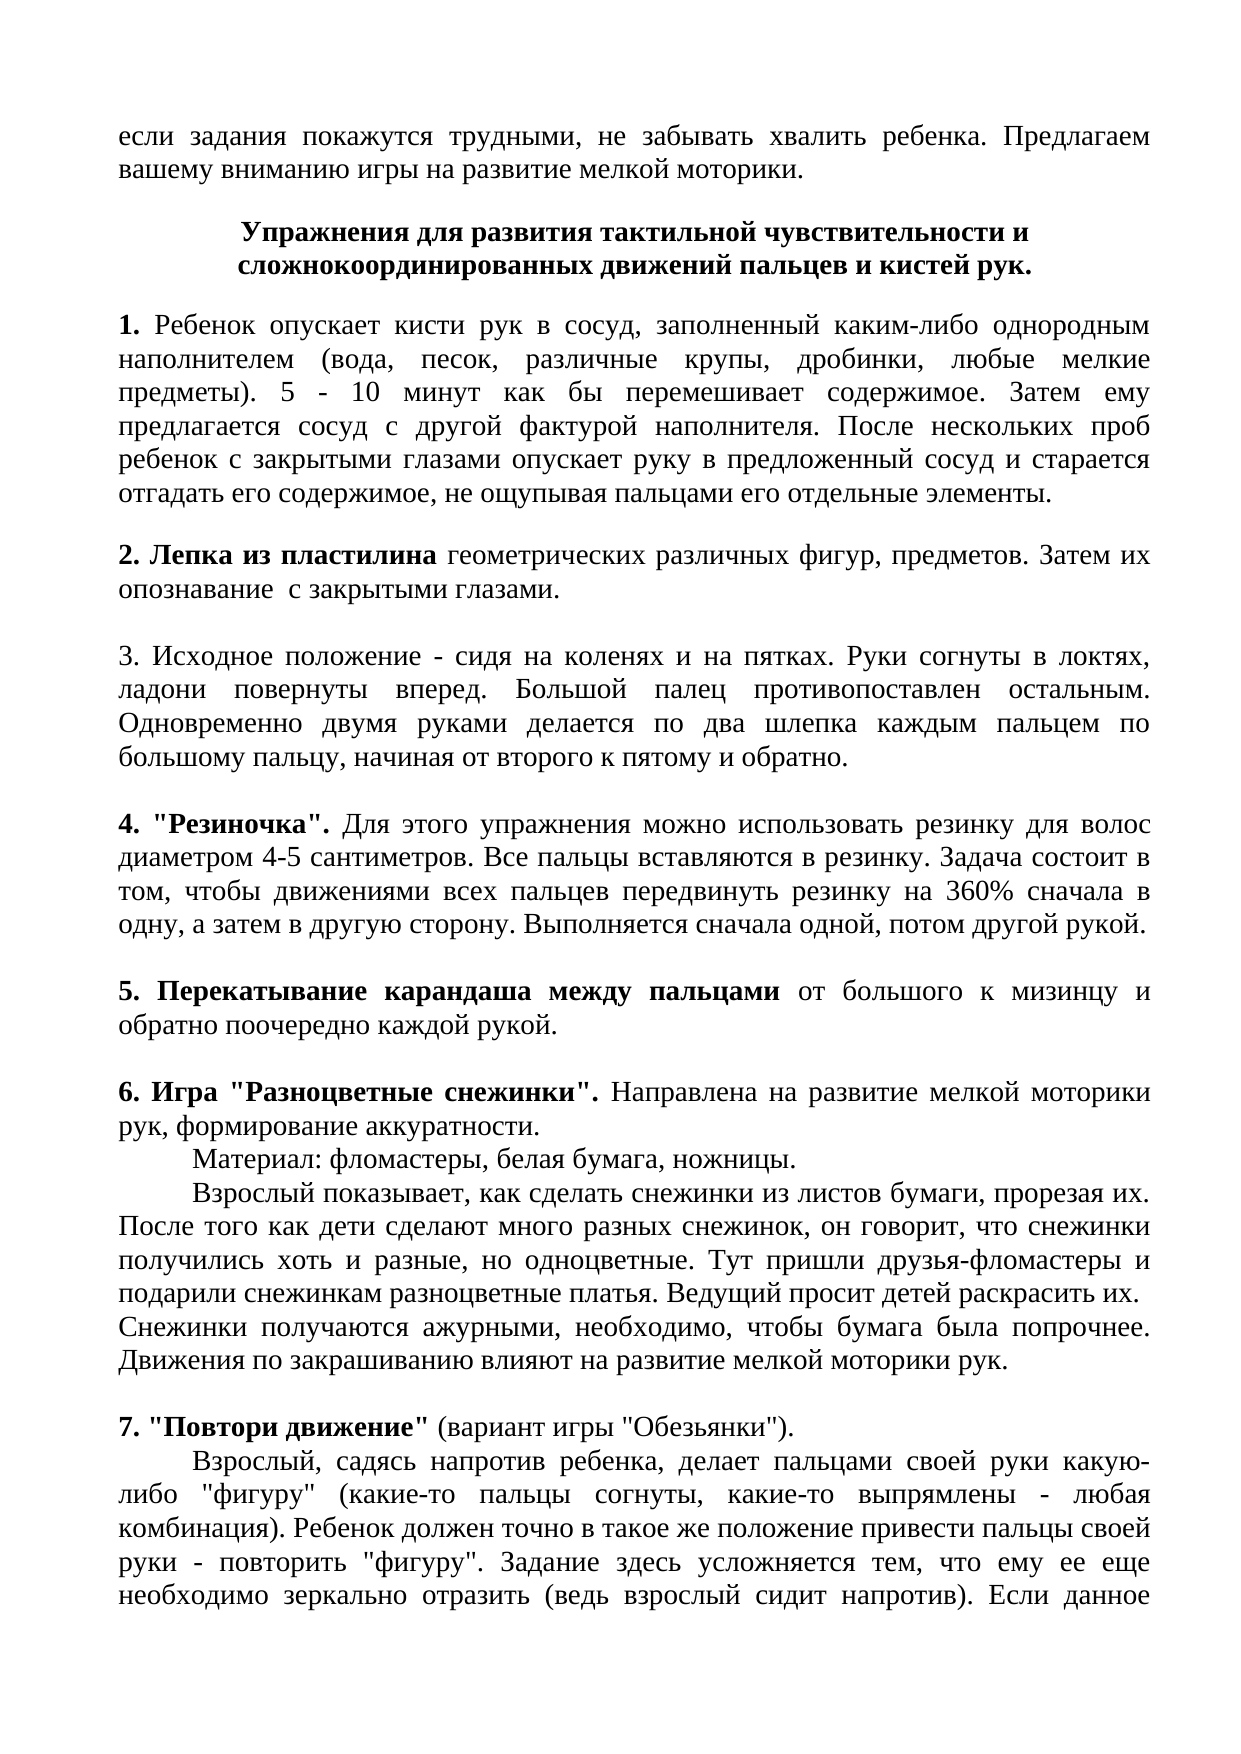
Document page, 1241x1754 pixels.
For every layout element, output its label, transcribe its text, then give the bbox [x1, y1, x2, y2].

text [118, 1443, 1152, 1611]
text Снежинки получаются ажурными, необходимо, чтобы бумага была попрочнее. Движения по закрашиванию влияют на развитие мелкой моторики рук. [118, 1309, 1152, 1376]
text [118, 118, 1152, 185]
text 3. Исходное положение - сидя на коленях и на пятках. Руки согнуты в локтях, ладони повернуты вперед. Большой палец противопоставлен остальным. Одновременно двумя руками делается по два шлепка каждым пальцем по большому пальцу, начиная от второго к пятому и обратно. [118, 638, 1152, 772]
text Взрослый показывает, как сделать снежинки из листов бумаги, прорезая их. После того как дети сделают много разных снежинок, он говорит, что снежинки получились хоть и разные, но одноцветные. Тут пришли друзья-фломастеры и подарили снежинкам разноцветные платья. Ведущий просит детей раскрасить их. [118, 1175, 1152, 1309]
text Упражнения для развития тактильной чувствительности и сложнокоординированных движений пальцев и кистей рук. [118, 214, 1152, 281]
text 7. "Повтори движение" (вариант игры "Обезьянки"). [118, 1409, 1152, 1443]
text 5. Перекатывание карандаша между пальцами от большого к мизинцу и обратно поочередно каждой рукой. [118, 973, 1152, 1041]
text 6. Игра "Разноцветные снежинки". Направлена на развитие мелкой моторики рук, формирование аккуратности. [118, 1074, 1152, 1141]
text 4. "Резиночка". Для этого упражнения можно использовать резинку для волос диаметром 4-. Все пальцы вставляются в резинку. Задача состоит в том, чтобы движениями всех пальцев передвинуть резинку на 360% сначала в одну, а затем в другую сторону. Выполняется сначала одной, потом другой рукой. [118, 806, 1152, 940]
text 2. Лепка из пластилина геометрических различных фигур, предметов. Затем их опознавание с закрытыми глазами. [118, 537, 1152, 604]
text 1. Ребенок опускает кисти рук в сосуд, заполненный каким-либо однородным наполнителем (вода, песок, различные крупы, дробинки, любые мелкие предметы). 5 - 10 минут как бы перемешивает содержимое. Затем ему предлагается сосуд с другой фактурой наполнителя. После нескольких проб ребенок с закрытыми глазами опускает руку в предложенный сосуд и старается отгадать его содержимое, не ощупывая пальцами его отдельные элементы. [118, 307, 1152, 509]
text Материал: фломастеры, белая бумага, ножницы. [118, 1141, 1152, 1175]
